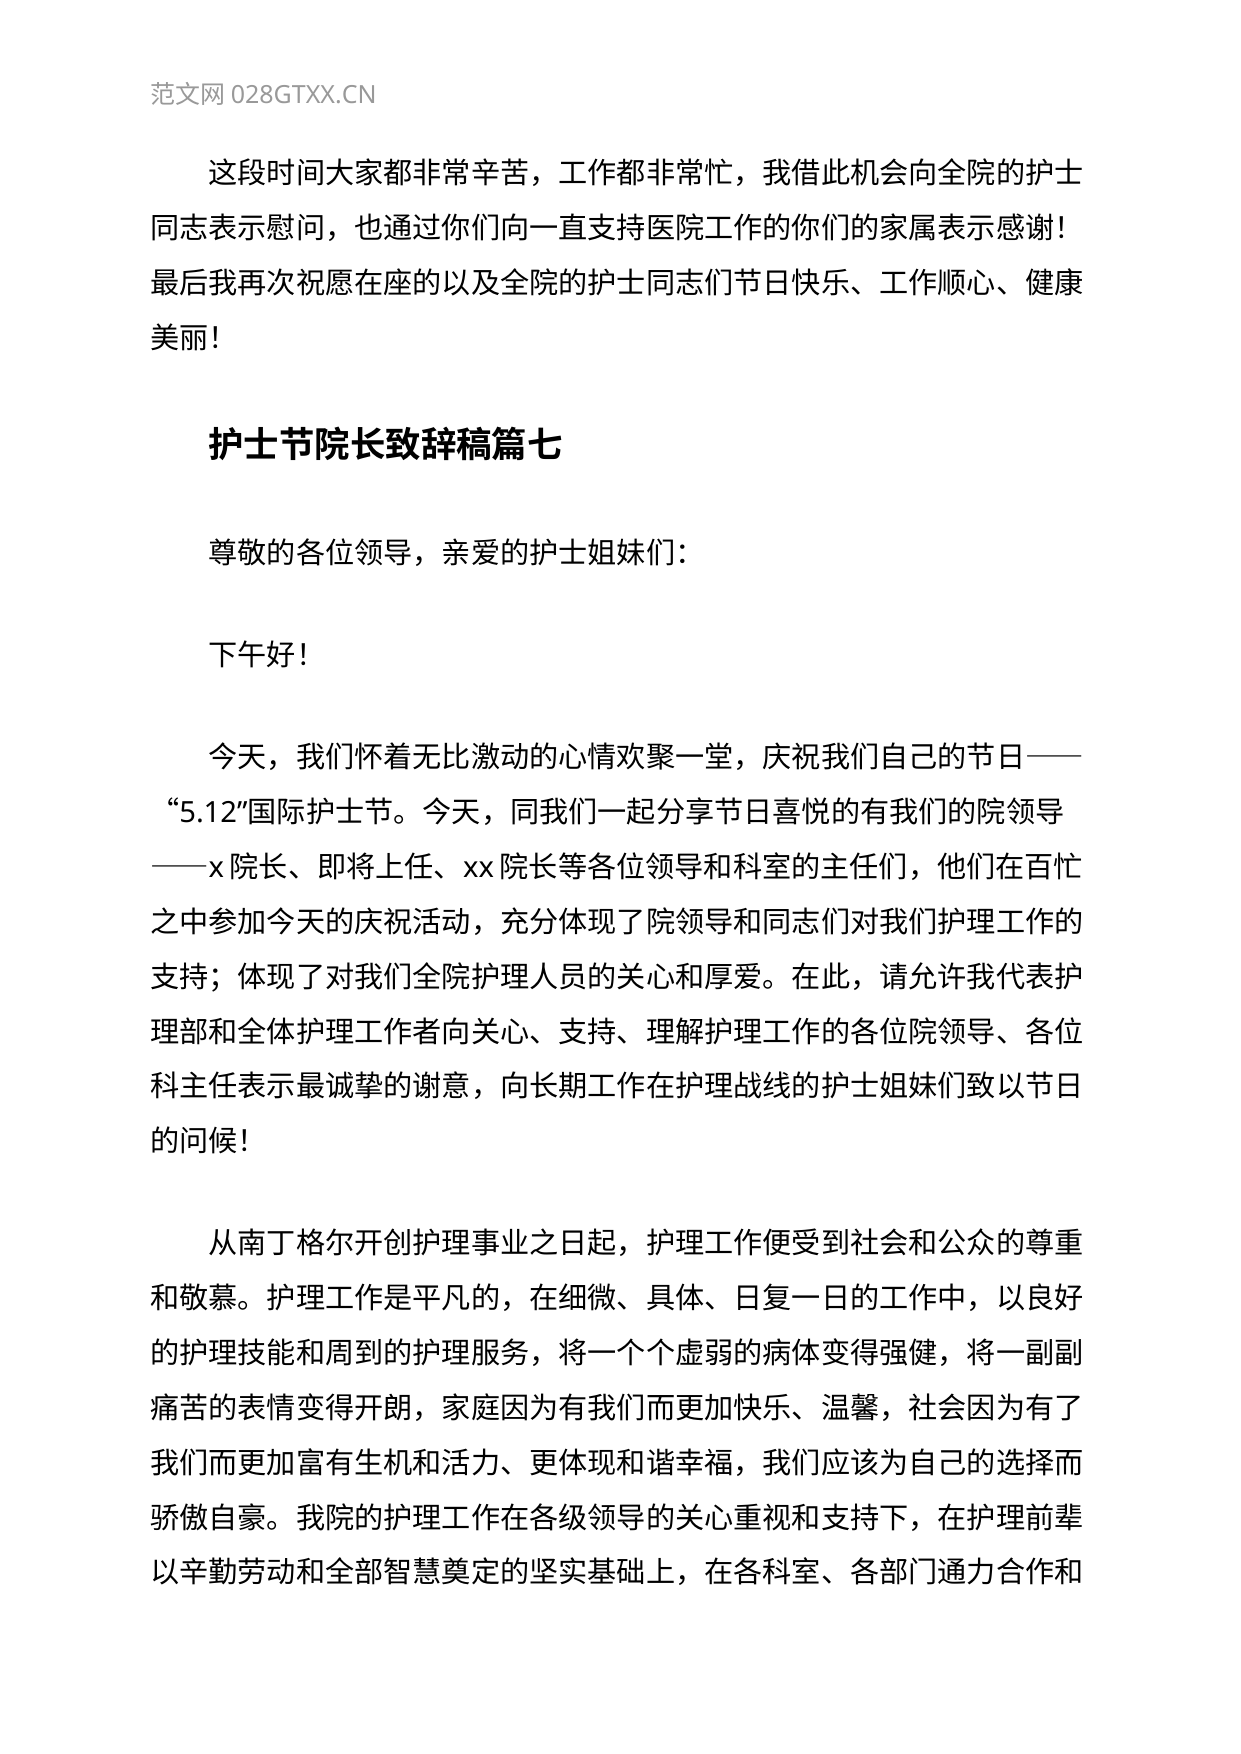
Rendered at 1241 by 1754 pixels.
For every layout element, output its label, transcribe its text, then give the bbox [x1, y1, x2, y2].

text 尊敬的各位领导，亲爱的护士姐妹们： [150, 530, 1090, 572]
text 护士节院长致辞稿篇七 [150, 416, 1090, 468]
text 今天，我们怀着无比激动的心情欢聚一堂，庆祝我们自己的节日——“5.12”国际护士节。今天，同我们一起分享节日喜悦的有我们的院领导——x院长、即将上任、xx院长等各位领导和科室的主任们，他们在百忙之中参加今天的庆祝活动，充分体现了院领导和同志们对我们护理工作的支持；体现了对我们全院护理人员的关心和厚爱。在此，请允许我代表护理部和全体护理工作者向关心、支持、理解护理工作的各位院领导、各位科主任表示最诚挚的谢意，向长期工作在护理战线的护士姐妹们致以节日的问候！ [150, 733, 1090, 1160]
text 下午好！ [150, 632, 1090, 674]
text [150, 1220, 1090, 1591]
text 这段时间大家都非常辛苦，工作都非常忙，我借此机会向全院的护士同志表示慰问，也通过你们向一直支持医院工作的你们的家属表示感谢！最后我再次祝愿在座的以及全院的护士同志们节日快乐、工作顺心、健康美丽！ [150, 150, 1090, 357]
